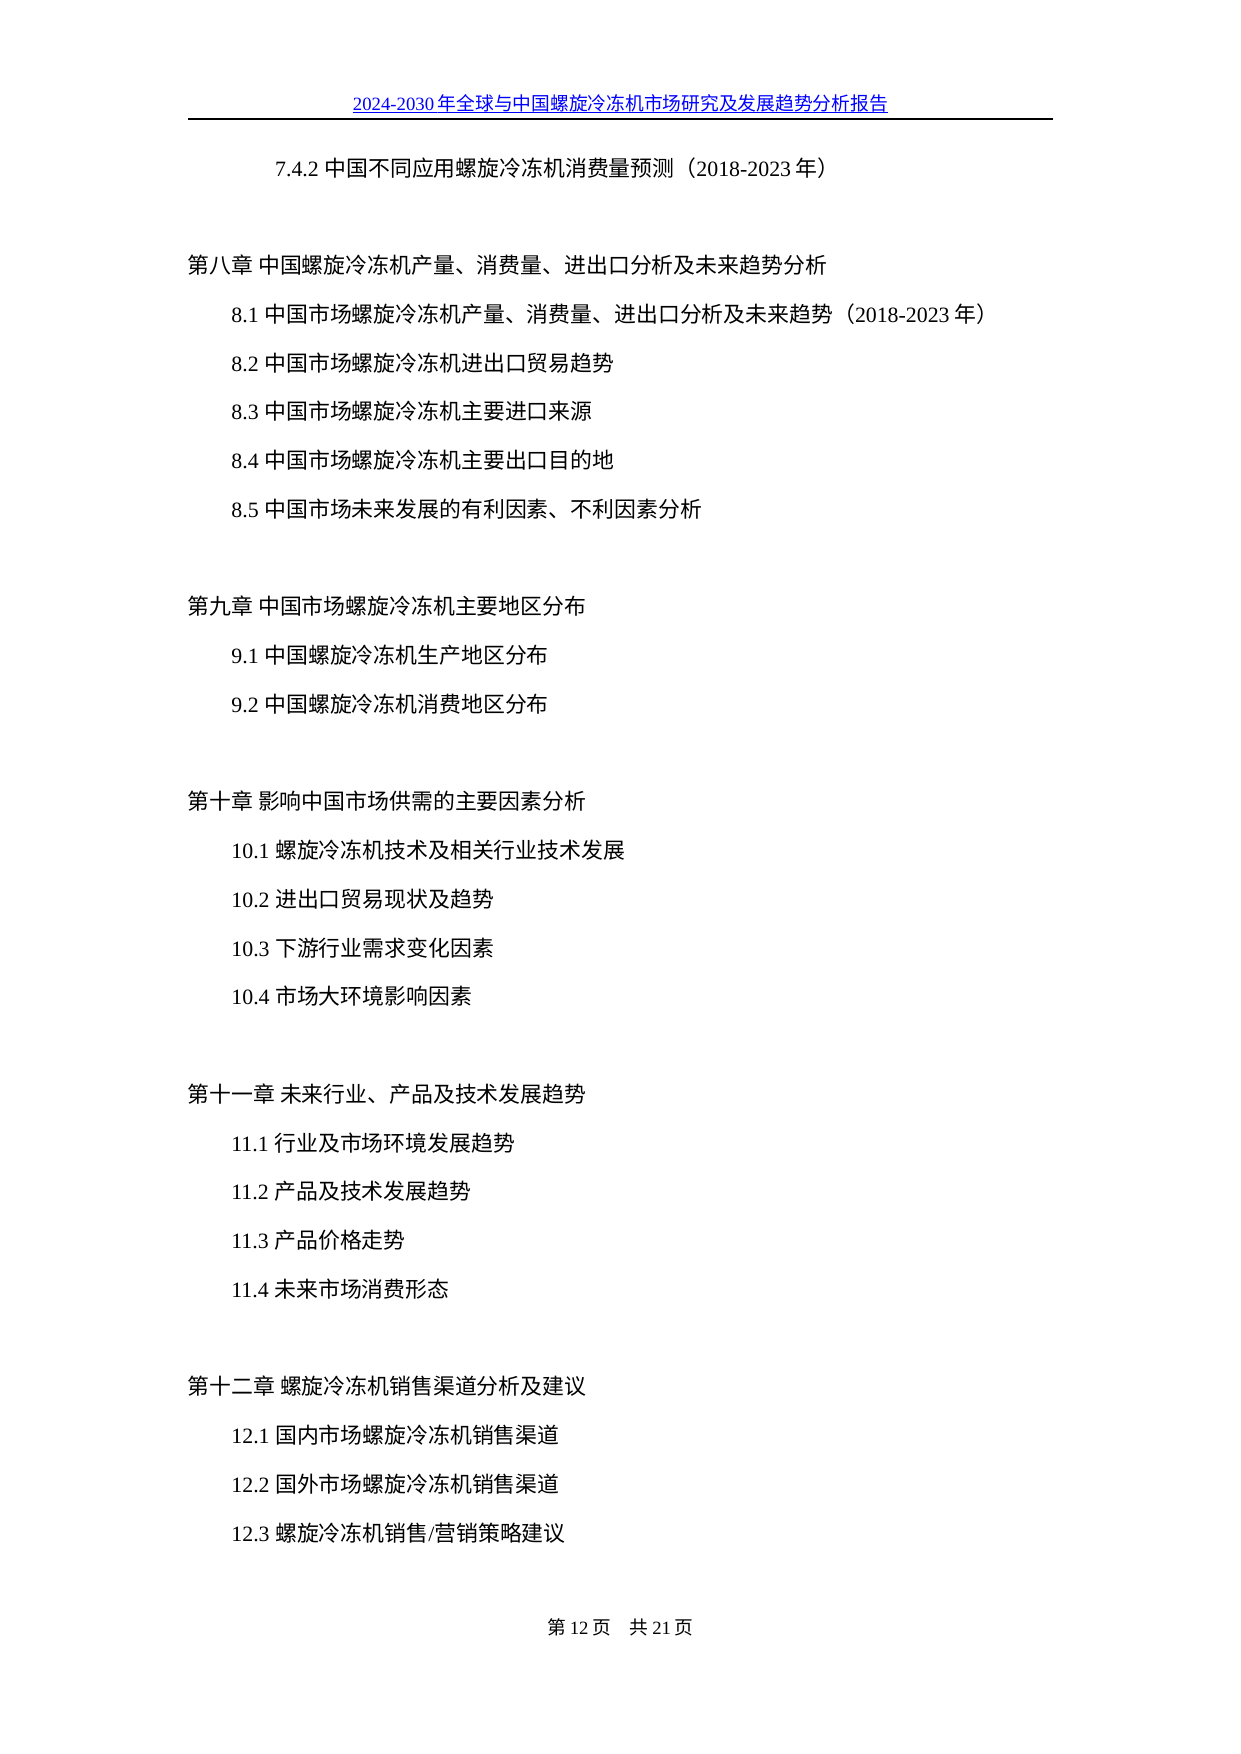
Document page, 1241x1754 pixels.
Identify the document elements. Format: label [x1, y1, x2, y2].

text [187, 150, 1053, 1548]
